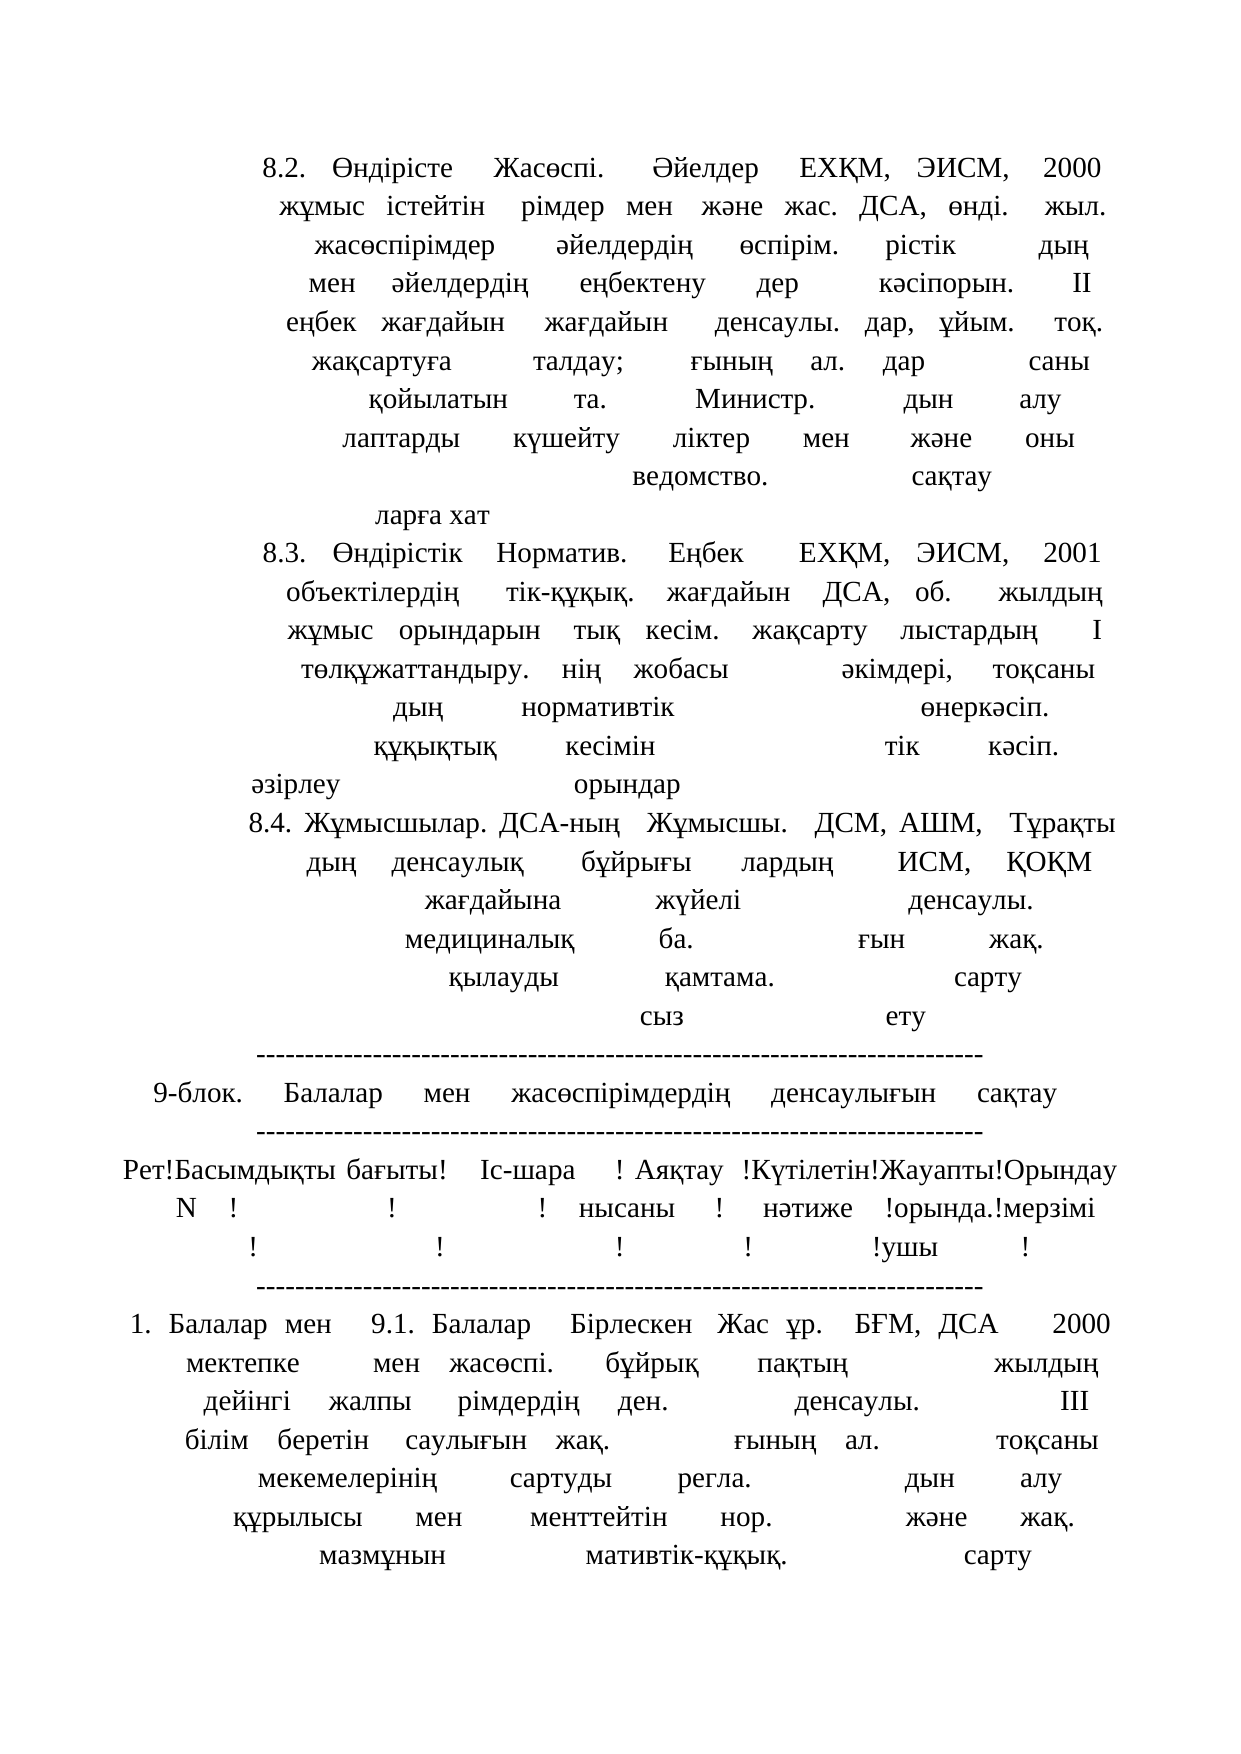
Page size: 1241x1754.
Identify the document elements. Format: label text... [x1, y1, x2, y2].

text 8.3. Өндірістік Норматив. Еңбек ЕХҚМ, ЭИСМ, 2001 объектілердің тік-құқық. жағдайын ДСА, об. жылдың жұмыс орындарын тық кесім. жақсарту лыстардың І төлқұжаттандыру. нің жобасы әкімдері, тоқсаны дың нормативтік өнеркәсіп. құқықтық кесімін тік кәсіп. әзірлеу орындар [112, 535, 1128, 800]
text 8.2. Өндірісте Жасөспі. Әйелдер ЕХҚМ, ЭИСМ, 2000 жұмыс істейтін рімдер мен және жас. ДСА, өнді. жыл. жасөспірімдер әйелдердің өспірім. рістік дың мен әйелдердің еңбектену дер кәсіпорын. ІІ еңбек жағдайын жағдайын денсаулы. дар, ұйым. тоқ. жақсартуға талдау; ғының ал. дар саны қойылатын та. Министр. дын алу лаптарды күшейту ліктер мен және оны ведомство. сақтау ларға хат [112, 150, 1128, 530]
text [112, 805, 1128, 1571]
